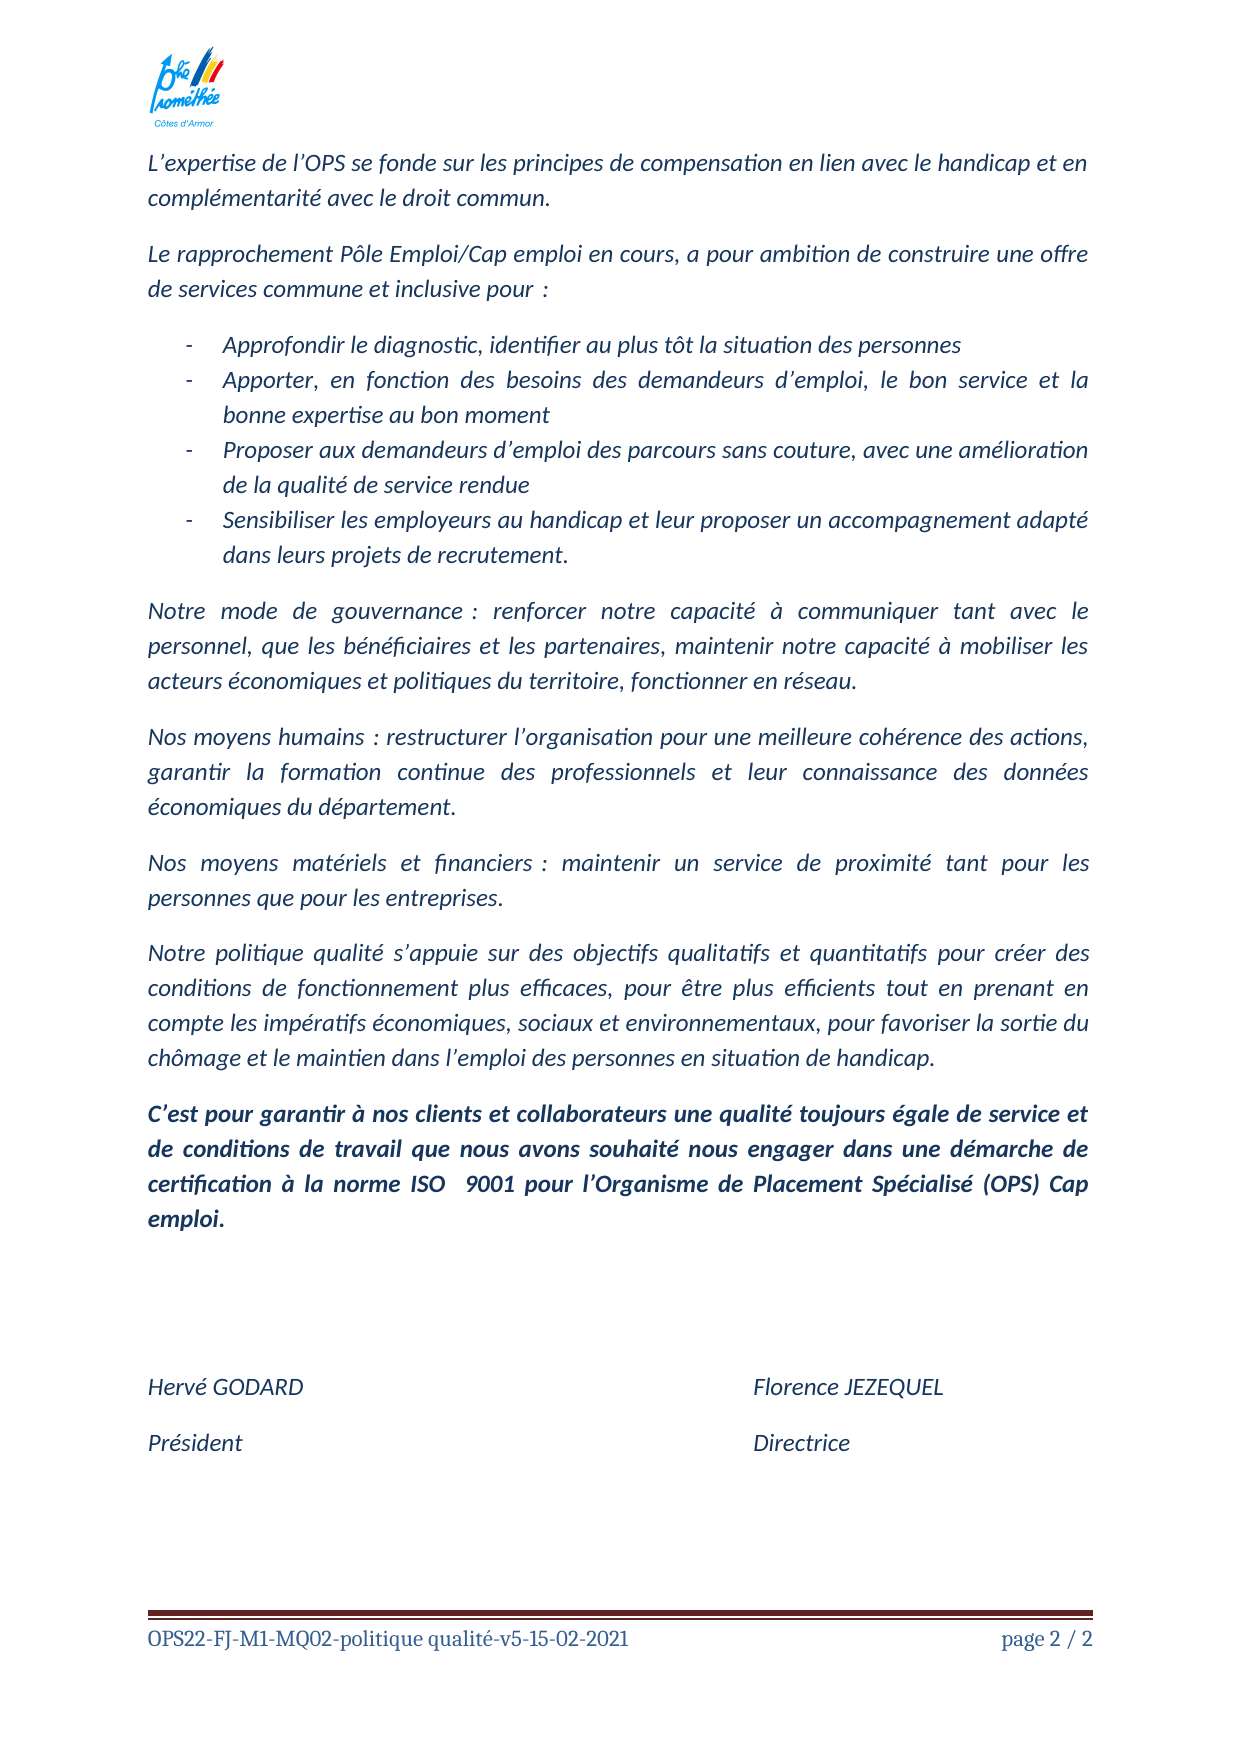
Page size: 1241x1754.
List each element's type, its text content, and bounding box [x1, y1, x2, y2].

list Proposer aux demandeurs d’emploi des parcours sans couture, avec une amélioration de la qualité de service rendue [185, 434, 1093, 500]
text Nos moyens matériels et financiers : maintenir un service de proximité tant pour les personnes que pour les entreprises. [148, 847, 1093, 912]
list Approfondir le diagnostic, identifier au plus tôt la situation des personnes [185, 329, 1093, 360]
text Nos moyens humains : restructurer l’organisation pour une meilleure cohérence des actions, garantir la formation continue des professionnels et leur connaissance des données économiques du département. [148, 721, 1093, 821]
list Apporter, en fonction des besoins des demandeurs d’emploi, le bon service et la bonne expertise au bon moment [185, 364, 1093, 430]
picture [147, 44, 226, 129]
text Le rapprochement Pôle Emploi/Cap emploi en cours, a pour ambition de construire une offre de services commune et inclusive pour : [148, 238, 1093, 304]
text Hervé GODARD Florence JEZEQUEL [148, 1371, 1093, 1401]
text Président Directrice [148, 1427, 1093, 1457]
text C’est pour garantir à nos clients et collaborateurs une qualité toujours égale de service et de conditions de travail que nous avons souhaité nous engager dans une démarche de certification à la norme ISO 9001 pour l’Organisme de Placement Spécialisé (OPS) Cap emploi. [148, 1098, 1093, 1234]
list Sensibiliser les employeurs au handicap et leur proposer un accompagnement adapté dans leurs projets de recrutement. [185, 504, 1093, 570]
text L’expertise de l’OPS se fonde sur les principes de compensation en lien avec le handicap et en complémentarité avec le droit commun. [148, 148, 1093, 213]
text Notre mode de gouvernance : renforcer notre capacité à communiquer tant avec le personnel, que les bénéficiaires et les partenaires, maintenir notre capacité à mobiliser les acteurs économiques et politiques du territoire, fonctionner en réseau. [148, 595, 1093, 696]
text Notre politique qualité s’appuie sur des objectifs qualitatifs et quantitatifs pour créer des conditions de fonctionnement plus efficaces, pour être plus efficients tout en prenant en compte les impératifs économiques, sociaux et environnementaux, pour favoriser la sortie du chômage et le maintien dans l’emploi des personnes en situation de handicap. [148, 938, 1093, 1073]
